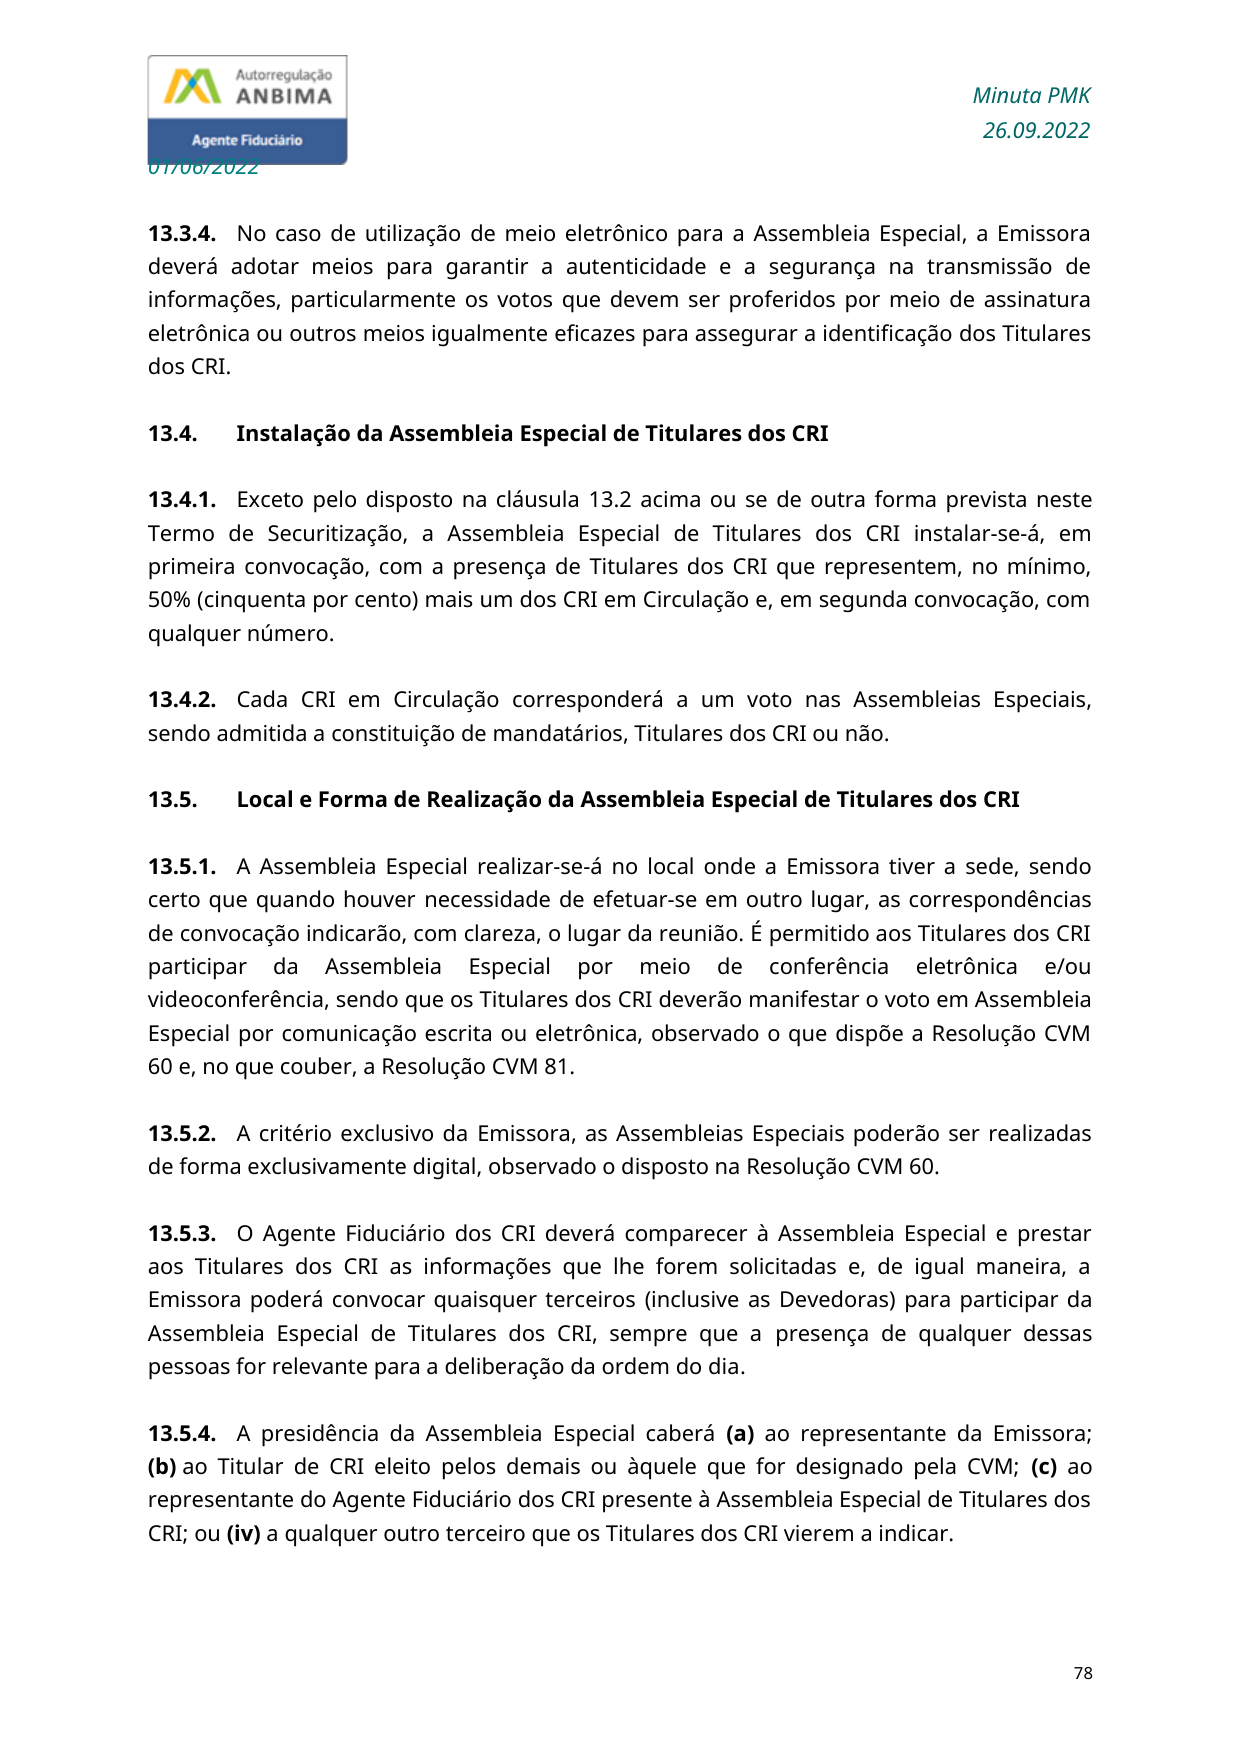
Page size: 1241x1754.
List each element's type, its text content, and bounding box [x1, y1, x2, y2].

list Exceto pelo disposto na cláusula 13.2 acima ou se de outra forma prevista neste Termo de Securitização, a Assembleia Especial de Titulares dos CRI instalar-se-á, em primeira convocação, com a presença de Titulares dos CRI que representem, no mínimo, 50% (cinquenta por cento) mais um dos CRI em Circulação e, em segunda convocação, com qualquer número. [148, 481, 1093, 648]
list No caso de utilização de meio eletrônico para a Assembleia Especial, a Emissora deverá adotar meios para garantir a autenticidade e a segurança na transmissão de informações, particularmente os votos que devem ser proferidos por meio de assinatura eletrônica ou outros meios igualmente eficazes para assegurar a identificação dos Titulares dos CRI. [148, 214, 1093, 381]
list A critério exclusivo da Emissora, as Assembleias Especiais poderão ser realizadas de forma exclusivamente digital, observado o disposto na Resolução CVM 60. [148, 1114, 1093, 1181]
picture [147, 55, 348, 165]
list A Assembleia Especial realizar-se-á no local onde a Emissora tiver a sede, sendo certo que quando houver necessidade de efetuar-se em outro lugar, as correspondências de convocação indicarão, com clareza, o lugar da reunião. É permitido aos Titulares dos CRI participar da Assembleia Especial por meio de conferência eletrônica e/ou videoconferência, sendo que os Titulares dos CRI deverão manifestar o voto em Assembleia Especial por comunicação escrita ou eletrônica, observado o que dispõe a Resolução CVM 60 e, no que couber, a Resolução CVM 81. [148, 848, 1093, 1081]
list Instalação da Assembleia Especial de Titulares dos CRI [148, 414, 1093, 448]
list Cada CRI em Circulação corresponderá a um voto nas Assembleias Especiais, sendo admitida a constituição de mandatários, Titulares dos CRI ou não. [148, 681, 1093, 748]
list A presidência da Assembleia Especial caberá (a) ao representante da Emissora; (b) ao Titular de CRI eleito pelos demais ou àquele que for designado pela CVM; (c) ao representante do Agente Fiduciário dos CRI presente à Assembleia Especial de Titulares dos CRI; ou (iv) a qualquer outro terceiro que os Titulares dos CRI vierem a indicar. [148, 1414, 1093, 1548]
list Local e Forma de Realização da Assembleia Especial de Titulares dos CRI [148, 781, 1093, 814]
list O Agente Fiduciário dos CRI deverá comparecer à Assembleia Especial e prestar aos Titulares dos CRI as informações que lhe forem solicitadas e, de igual maneira, a Emissora poderá convocar quaisquer terceiros (inclusive as Devedoras) para participar da Assembleia Especial de Titulares dos CRI, sempre que a presença de qualquer dessas pessoas for relevante para a deliberação da ordem do dia. [148, 1214, 1093, 1381]
